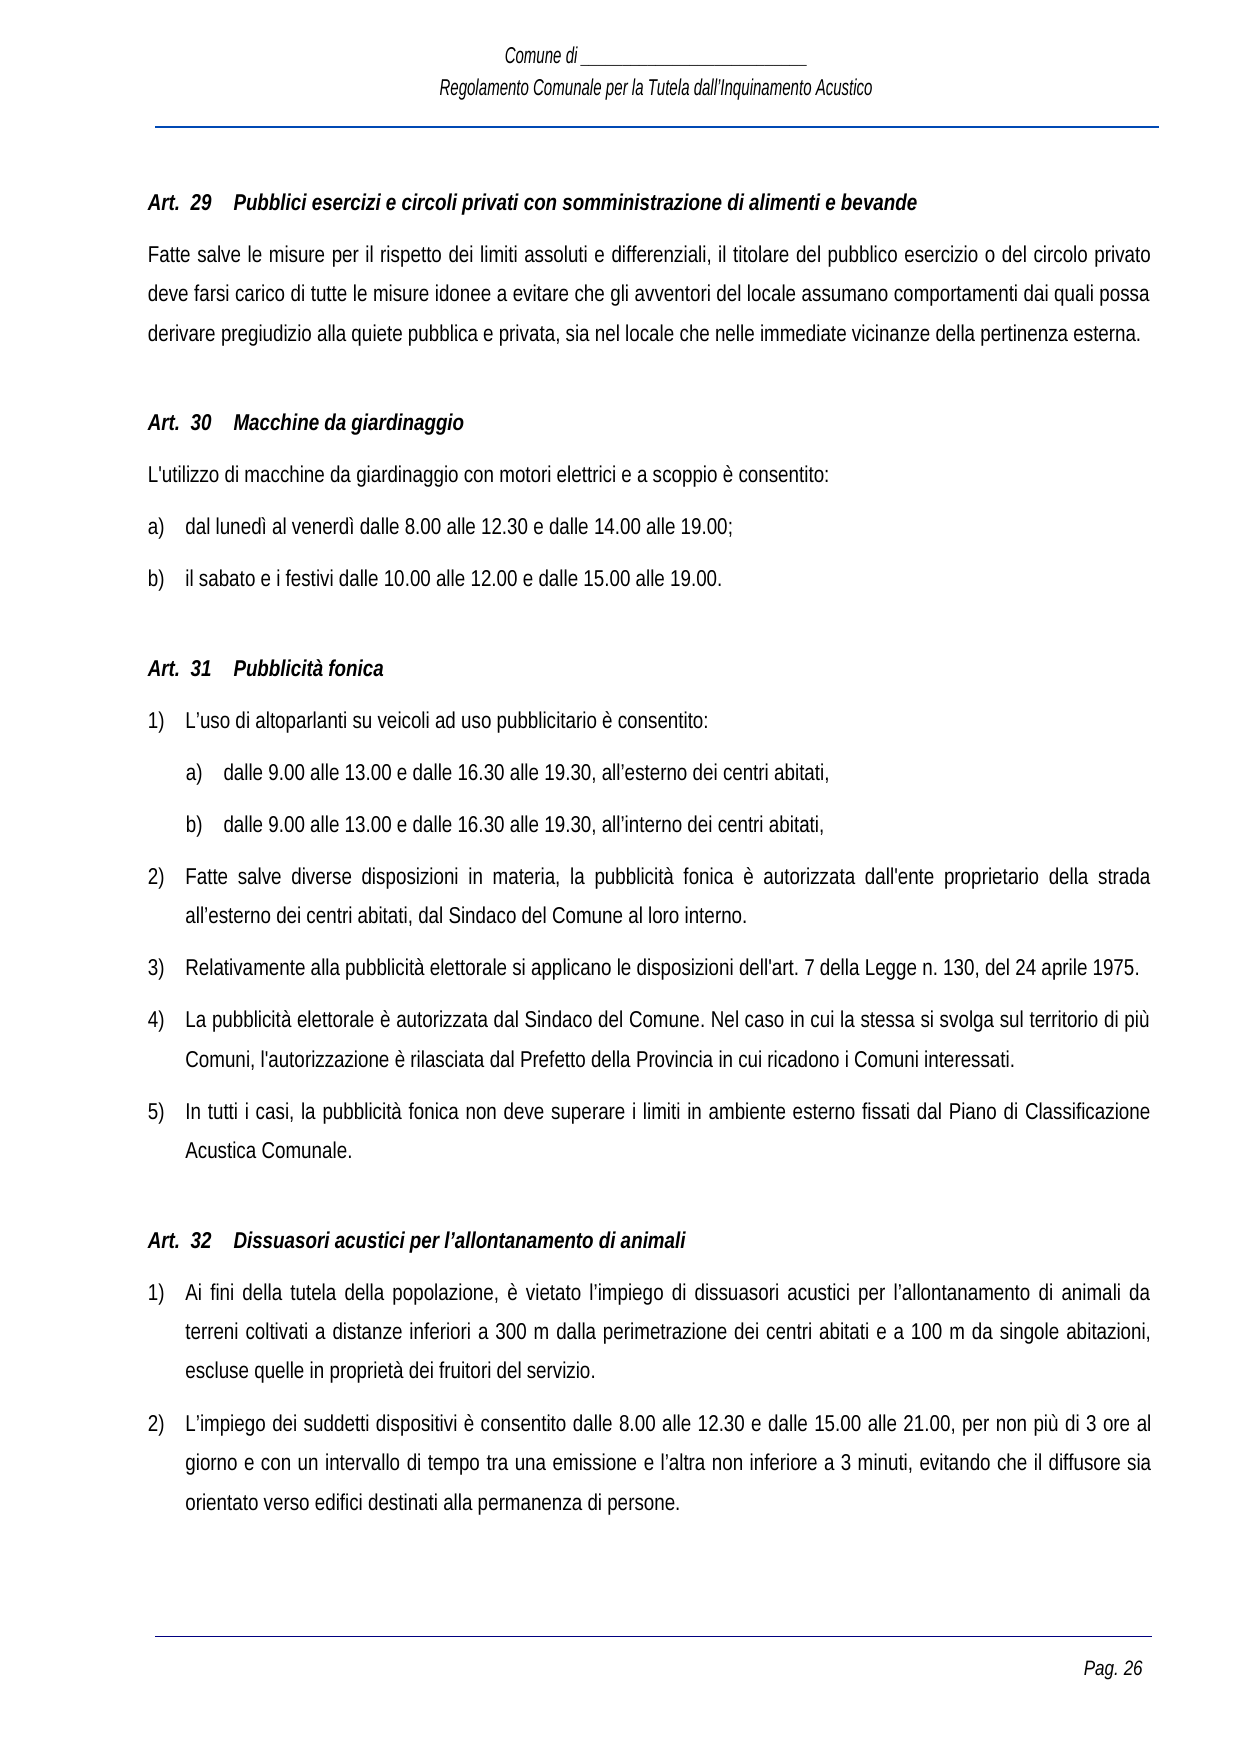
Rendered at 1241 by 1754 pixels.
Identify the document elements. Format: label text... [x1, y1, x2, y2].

subtitle Dissuasori acustici per l’allontanamento di animali [148, 1227, 1152, 1253]
list Relativamente alla pubblicità elettorale si applicano le disposizioni dell'art. 7 della Legge n. 130, del 24 aprile 1975. [148, 954, 1152, 981]
list L’uso di altoparlanti su veicoli ad uso pubblicitario è consentito: [148, 707, 1152, 733]
list dal lunedì al venerdì dalle 8.00 alle 12.30 e dalle 14.00 alle 19.00; [148, 513, 1152, 540]
list dalle 9.00 alle 13.00 e dalle 16.30 alle 19.30, all’interno dei centri abitati, [186, 811, 1152, 837]
subtitle Macchine da giardinaggio [148, 409, 1152, 436]
subtitle Pubblici esercizi e circoli privati con somministrazione di alimenti e bevande [148, 189, 1152, 215]
list Fatte salve diverse disposizioni in materia, la pubblicità fonica è autorizzata dall'ente proprietario della strada all’esterno dei centri abitati, dal Sindaco del Comune al loro interno. [148, 863, 1152, 928]
list In tutti i casi, la pubblicità fonica non deve superare i limiti in ambiente esterno fissati dal Piano di Classificazione Acustica Comunale. [148, 1098, 1152, 1163]
list La pubblicità elettorale è autorizzata dal Sindaco del Comune. Nel caso in cui la stessa si svolga sul territorio di più Comuni, l'autorizzazione è rilasciata dal Prefetto della Provincia in cui ricadono i Comuni interessati. [148, 1006, 1152, 1072]
list il sabato e i festivi dalle 10.00 alle 12.00 e dalle 15.00 alle 19.00. [148, 565, 1152, 592]
list L’impiego dei suddetti dispositivi è consentito dalle 8.00 alle 12.30 e dalle 15.00 alle 21.00, per non più di 3 ore al giorno e con un intervallo di tempo tra una emissione e l’altra non inferiore a 3 minuti, evitando che il diffusore sia orientato verso edifici destinati alla permanenza di persone. [148, 1409, 1152, 1515]
list Ai fini della tutela della popolazione, è vietato l’impiego di dissuasori acustici per l’allontanamento di animali da terreni coltivati a distanze inferiori a 300 m dalla perimetrazione dei centri abitati e a 100 m da singole abitazioni, escluse quelle in proprietà dei fruitori del servizio. [148, 1278, 1152, 1384]
subtitle Pubblicità fonica [148, 655, 1152, 681]
list dalle 9.00 alle 13.00 e dalle 16.30 alle 19.30, all’esterno dei centri abitati, [186, 759, 1152, 785]
text Fatte salve le misure per il rispetto dei limiti assoluti e differenziali, il titolare del pubblico esercizio o del circolo privato deve farsi carico di tutte le misure idonee a evitare che gli avventori del locale assumano comportamenti dai quali possa derivare pregiudizio alla quiete pubblica e privata, sia nel locale che nelle immediate vicinanze della pertinenza esterna. [148, 241, 1152, 346]
text L'utilizzo di macchine da giardinaggio con motori elettrici e a scoppio è consentito: [148, 461, 1152, 488]
